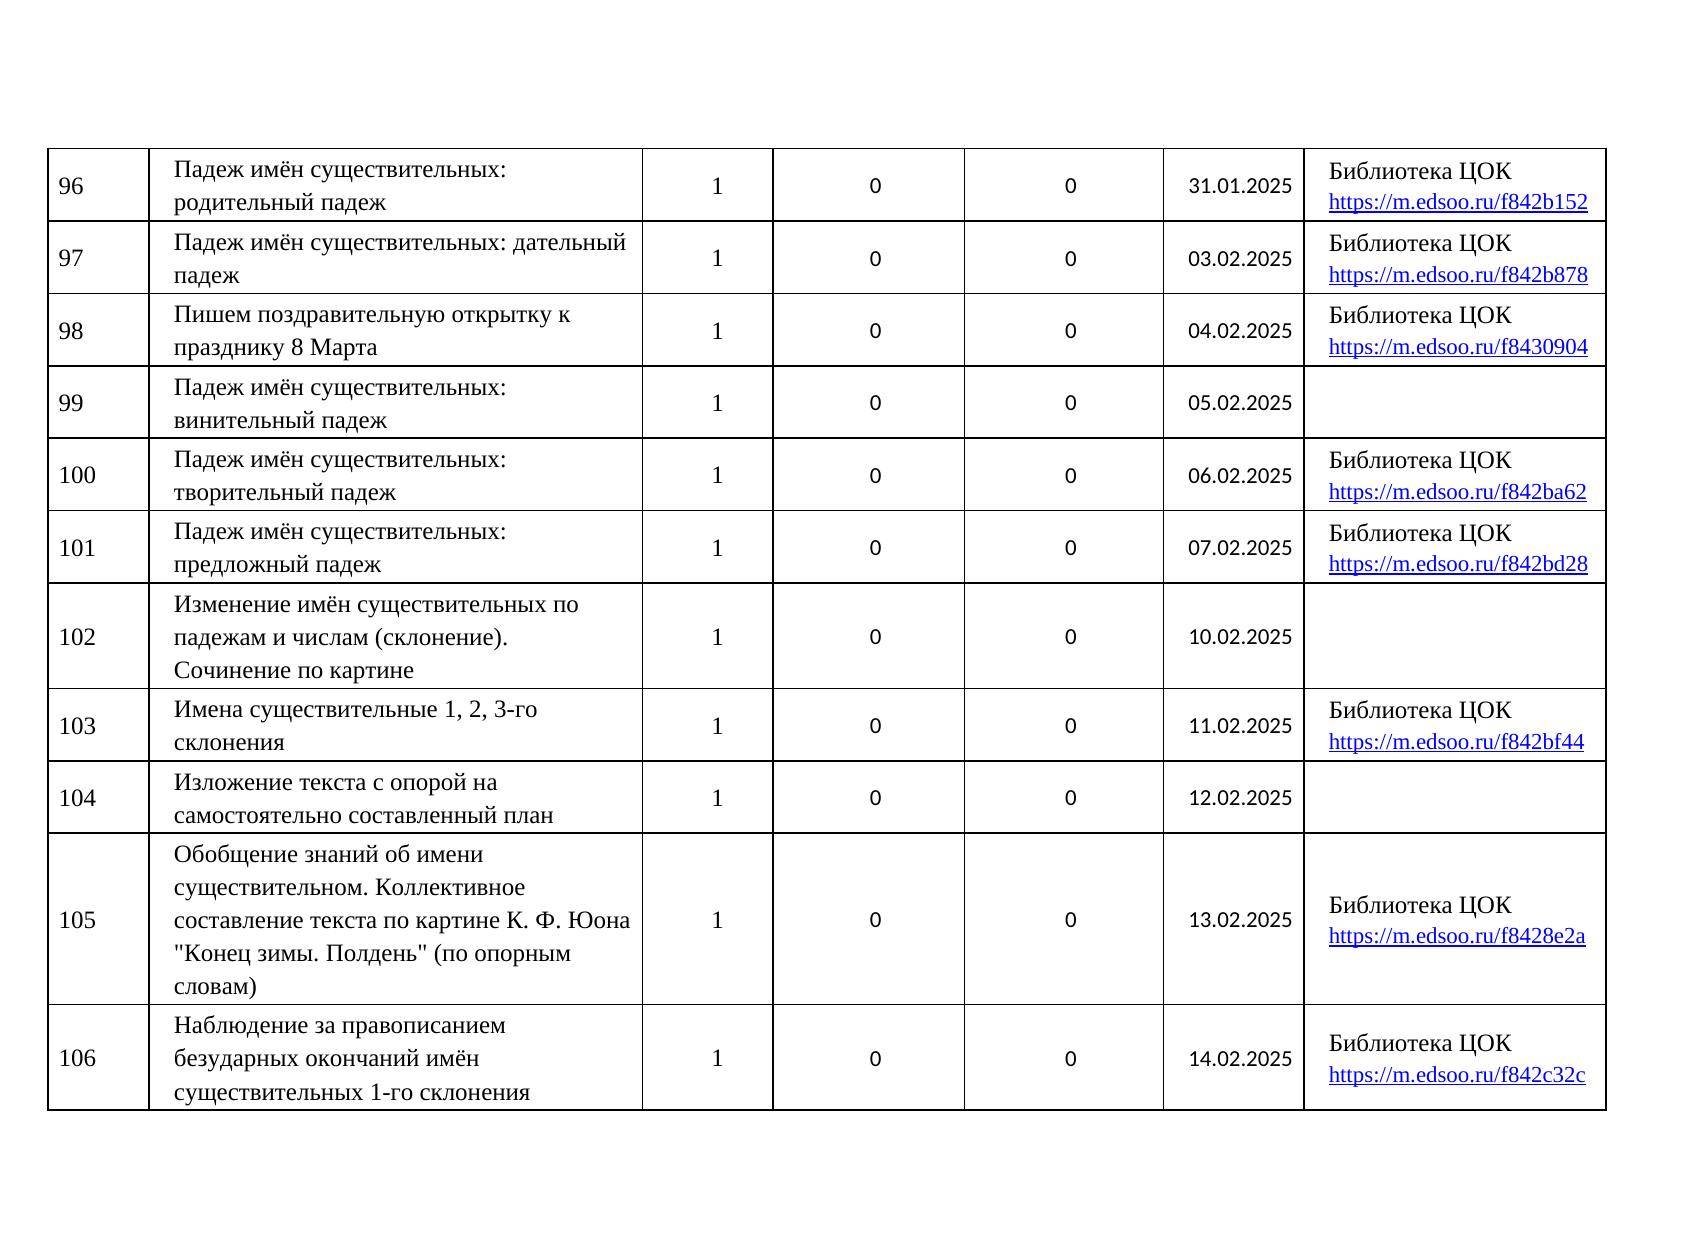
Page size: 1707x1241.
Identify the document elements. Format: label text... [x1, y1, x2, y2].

table_cell 1 [643, 762, 772, 832]
table_cell 0 [774, 222, 964, 292]
table_cell 1 [643, 511, 772, 582]
table_cell Падеж имён существительных: винительный падеж [150, 367, 642, 437]
table_cell Библиотека ЦОК https://m.edsoo.ru/f842bd28 [1305, 511, 1605, 582]
table_cell 0 [965, 367, 1163, 437]
table_cell Наблюдение за правописанием безударных окончаний имён существительных 1-го склонения [150, 1005, 642, 1109]
table_cell 14.02.2025 [1164, 1005, 1303, 1109]
table_cell Падеж имён существительных: родительный падеж [150, 149, 642, 220]
table_cell Библиотека ЦОК https://m.edsoo.ru/f842b878 [1305, 222, 1605, 292]
table_cell 1 [643, 439, 772, 510]
table_cell 102 [49, 584, 148, 687]
table_cell 07.02.2025 [1164, 511, 1303, 582]
table_cell 0 [774, 149, 964, 220]
table_cell 106 [49, 1005, 148, 1109]
table_cell Библиотека ЦОК https://m.edsoo.ru/f842ba62 [1305, 439, 1605, 510]
table_cell Библиотека ЦОК https://m.edsoo.ru/f842b152 [1305, 149, 1605, 220]
table_cell 31.01.2025 [1164, 149, 1303, 220]
table_cell 10.02.2025 [1164, 584, 1303, 687]
table_cell 101 [49, 511, 148, 582]
table_cell 0 [774, 511, 964, 582]
table_cell 13.02.2025 [1164, 834, 1303, 1004]
table_cell Обобщение знаний об имени существительном. Коллективное составление текста по картине К. Ф. Юона "Конец зимы. Полдень" (по опорным словам) [150, 834, 642, 1004]
table_cell Падеж имён существительных: предложный падеж [150, 511, 642, 582]
table_cell 0 [965, 222, 1163, 292]
table_cell 99 [49, 367, 148, 437]
table_cell 05.02.2025 [1164, 367, 1303, 437]
table_cell 0 [965, 1005, 1163, 1109]
table_cell 1 [643, 367, 772, 437]
table_cell 103 [49, 689, 148, 760]
table_cell 0 [965, 149, 1163, 220]
table_cell 100 [49, 439, 148, 510]
table_cell 0 [965, 584, 1163, 687]
table_cell 0 [774, 367, 964, 437]
table_cell Изменение имён существительных по падежам и числам (склонение). Сочинение по картине [150, 584, 642, 687]
table_cell 1 [643, 584, 772, 687]
table_cell 97 [49, 222, 148, 292]
table_cell [1305, 367, 1605, 437]
table_cell 104 [49, 762, 148, 832]
table_cell 0 [774, 762, 964, 832]
table_cell 0 [965, 439, 1163, 510]
table_cell 0 [965, 689, 1163, 760]
table_cell [1305, 762, 1605, 832]
table_cell 0 [774, 689, 964, 760]
table_cell Падеж имён существительных: дательный падеж [150, 222, 642, 292]
table_cell Библиотека ЦОК https://m.edsoo.ru/f842c32c [1305, 1005, 1605, 1109]
table_cell 0 [965, 511, 1163, 582]
table_cell 1 [643, 834, 772, 1004]
table_cell 12.02.2025 [1164, 762, 1303, 832]
table_cell 105 [49, 834, 148, 1004]
table_cell 0 [965, 762, 1163, 832]
table_cell 0 [965, 834, 1163, 1004]
table_cell 03.02.2025 [1164, 222, 1303, 292]
table_cell 96 [49, 149, 148, 220]
table_cell 06.02.2025 [1164, 439, 1303, 510]
table_cell 04.02.2025 [1164, 294, 1303, 365]
table_cell 0 [774, 1005, 964, 1109]
table_cell 0 [965, 294, 1163, 365]
table_cell Пишем поздравительную открытку к празднику 8 Марта [150, 294, 642, 365]
table_cell 0 [774, 584, 964, 687]
table_cell 0 [774, 439, 964, 510]
table_cell 11.02.2025 [1164, 689, 1303, 760]
table_cell 98 [49, 294, 148, 365]
table_cell Библиотека ЦОК https://m.edsoo.ru/f842bf44 [1305, 689, 1605, 760]
table_cell Имена существительные 1, 2, 3-­го склонения [150, 689, 642, 760]
table_cell Изложение текста с опорой на самостоятельно составленный план [150, 762, 642, 832]
table_cell Библиотека ЦОК https://m.edsoo.ru/f8428e2a [1305, 834, 1605, 1004]
table_cell 1 [643, 149, 772, 220]
table_cell 1 [643, 1005, 772, 1109]
table_cell 0 [774, 294, 964, 365]
table_cell 1 [643, 689, 772, 760]
table_cell Падеж имён существительных: творительный падеж [150, 439, 642, 510]
table_cell [1305, 584, 1605, 687]
table_cell 1 [643, 222, 772, 292]
table_cell 0 [774, 834, 964, 1004]
table_cell 1 [643, 294, 772, 365]
table_cell Библиотека ЦОК https://m.edsoo.ru/f8430904 [1305, 294, 1605, 365]
